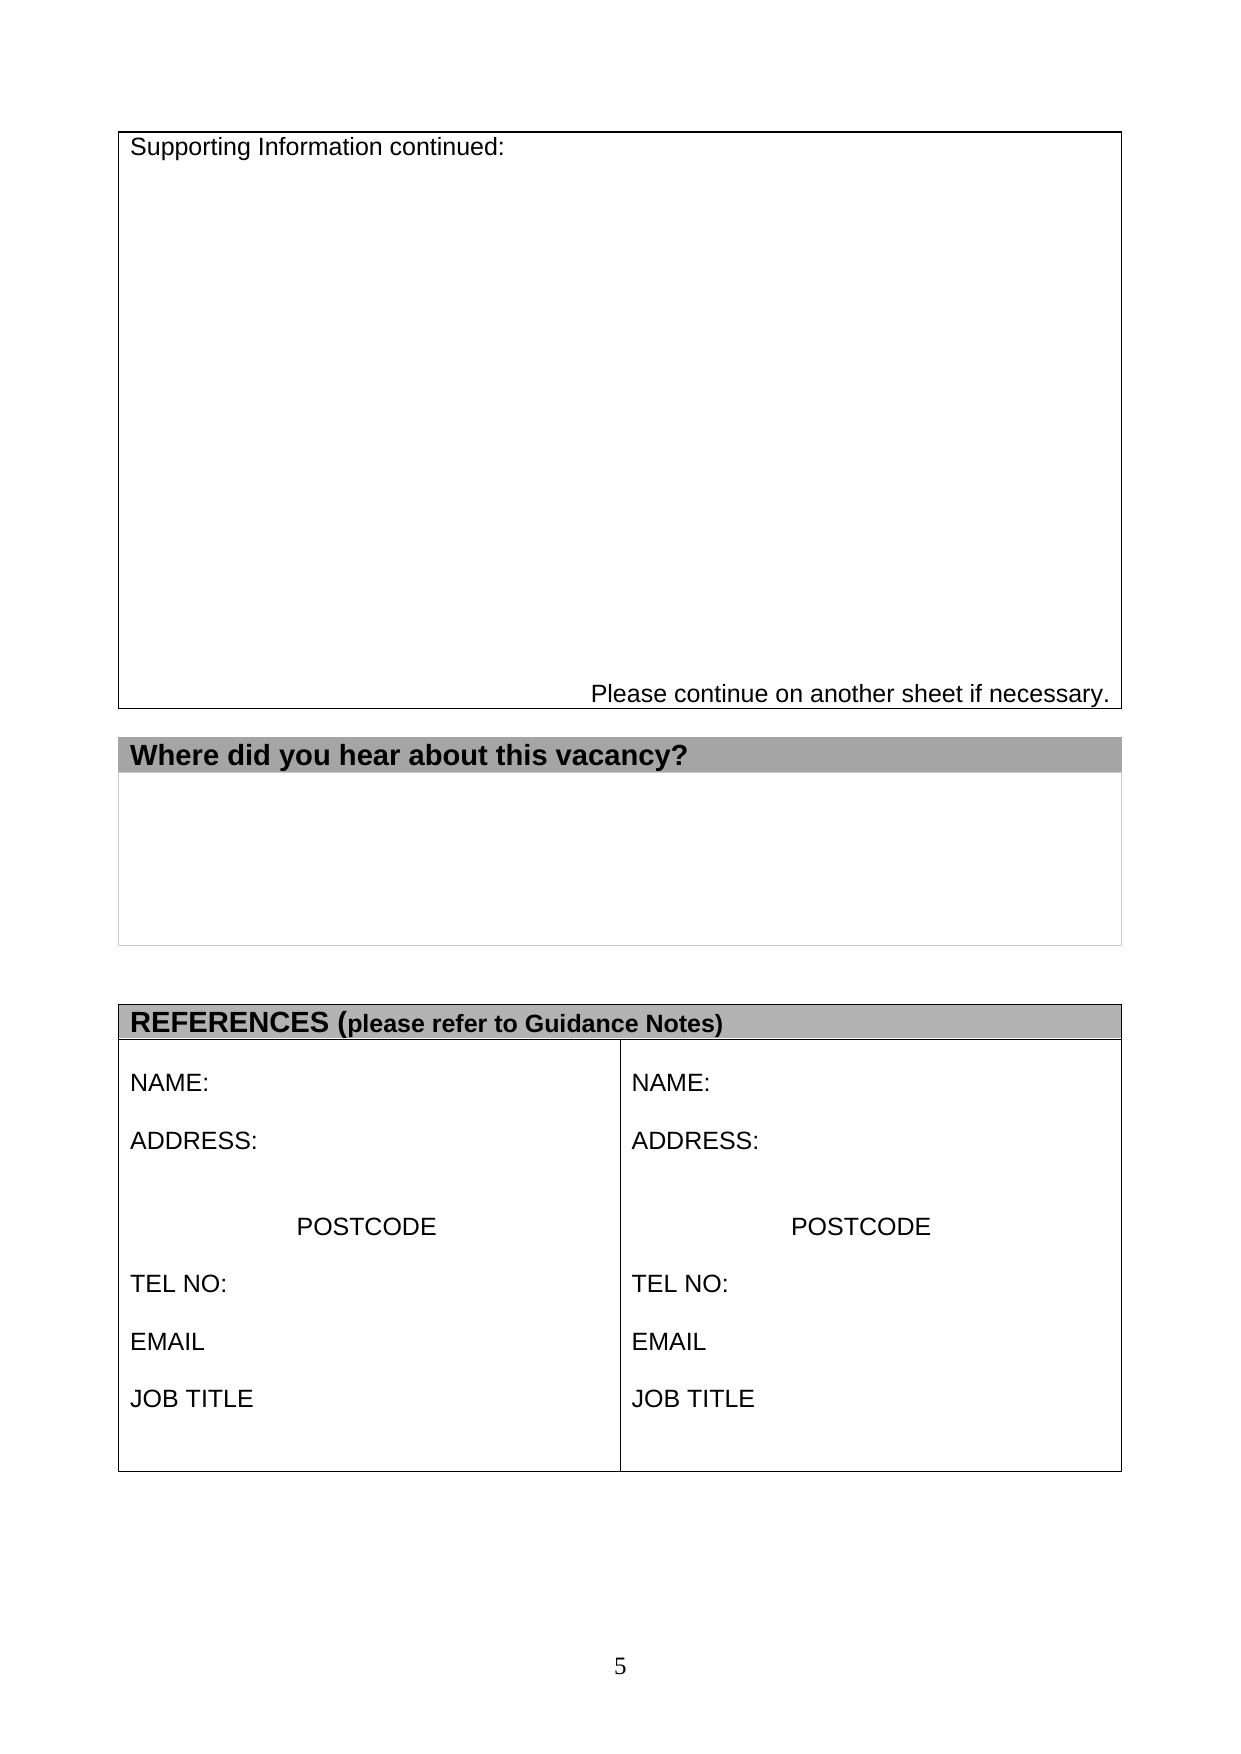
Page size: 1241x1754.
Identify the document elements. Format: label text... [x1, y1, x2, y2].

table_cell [119, 133, 1121, 707]
table_cell NAME: ADDRESS: POSTCODE TEL NO: EMAIL JOB TITLE [621, 1040, 1121, 1471]
table_header Where did you hear about this vacancy? [119, 738, 1121, 772]
table_header REFERENCES (please refer to Guidance Notes) [119, 1005, 1121, 1038]
table_cell NAME: ADDRESS: POSTCODE TEL NO: EMAIL JOB TITLE [119, 1040, 620, 1471]
table_cell [119, 773, 1121, 945]
